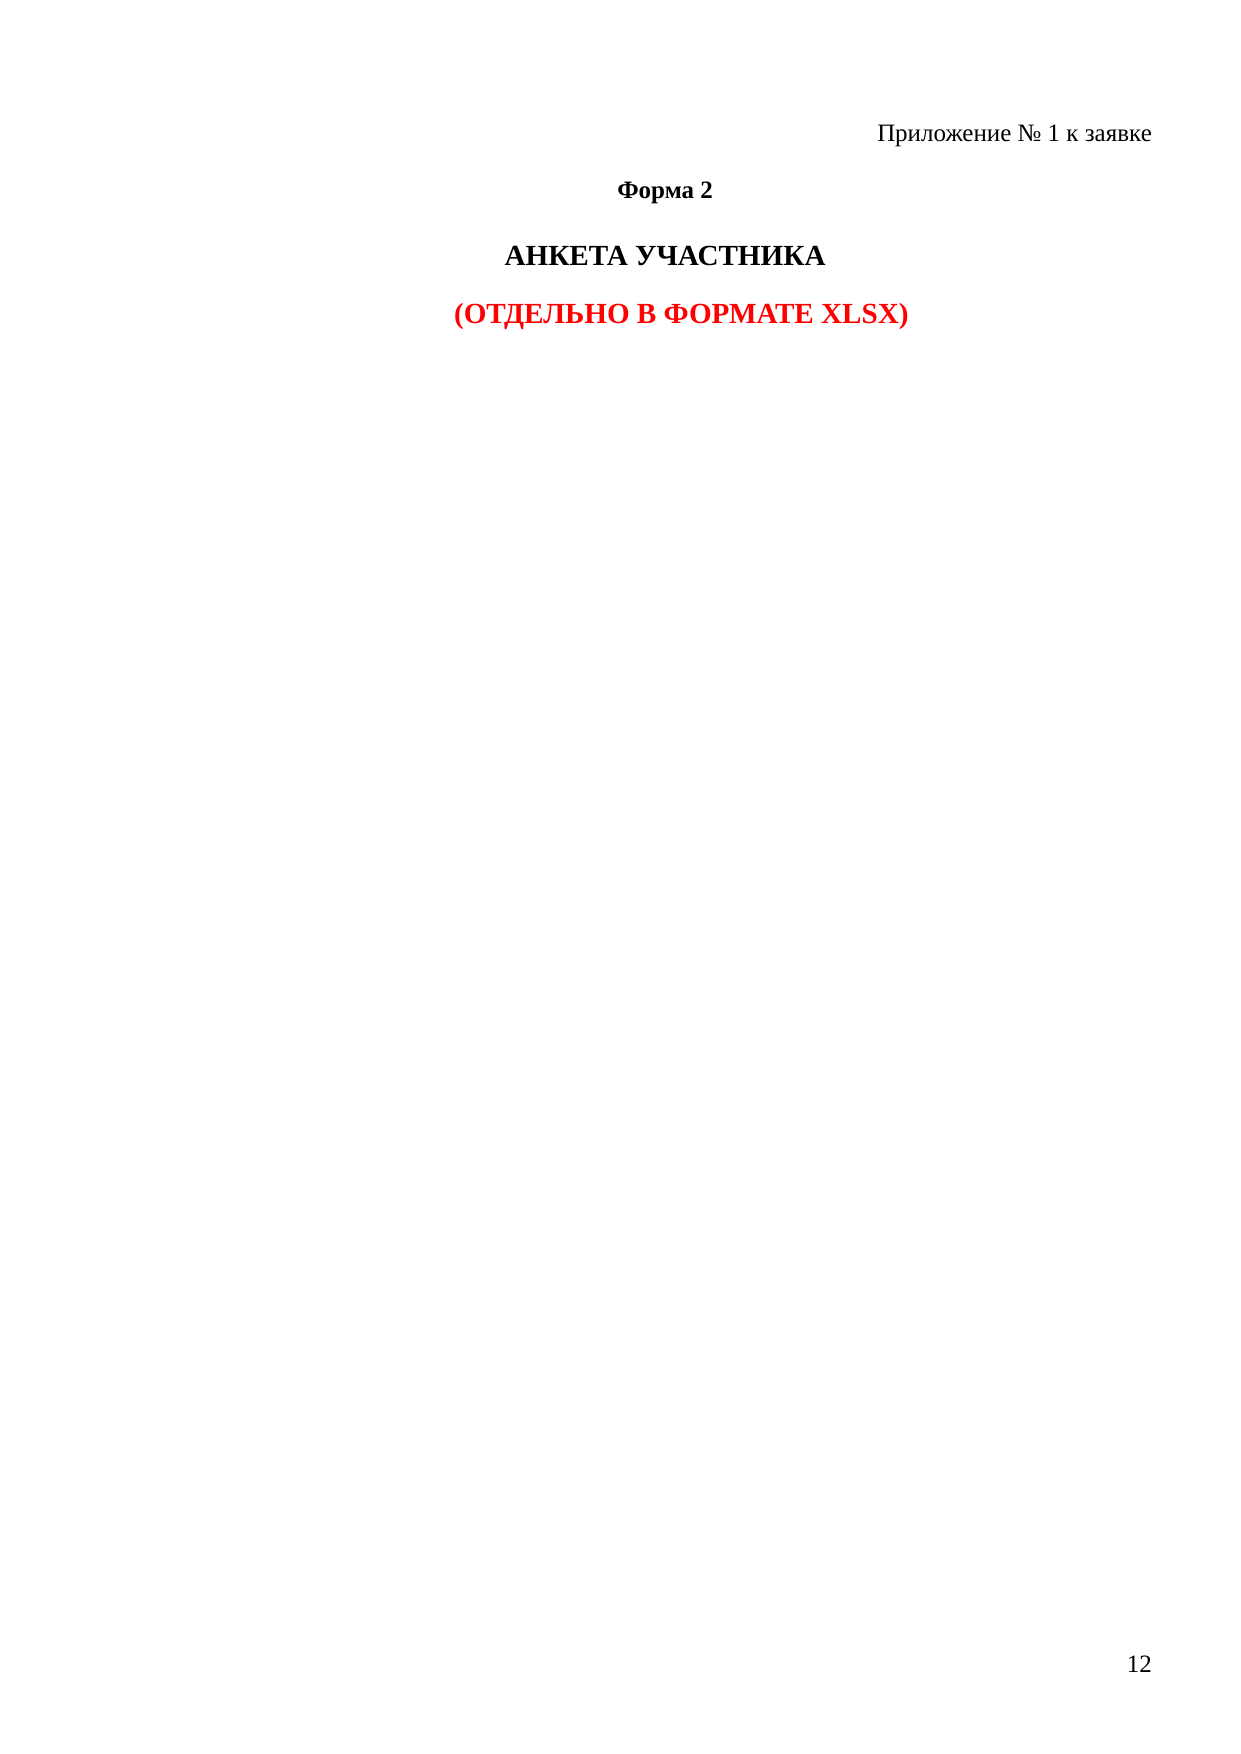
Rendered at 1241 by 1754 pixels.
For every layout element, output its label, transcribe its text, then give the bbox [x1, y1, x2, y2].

text (отдельно в формате xlsx) [148, 296, 1152, 330]
title АНКЕТА УЧАСТНИКА [104, 238, 1152, 271]
title Приложение № 1 к заявке [104, 118, 1152, 147]
title Форма 2 [104, 176, 1152, 204]
